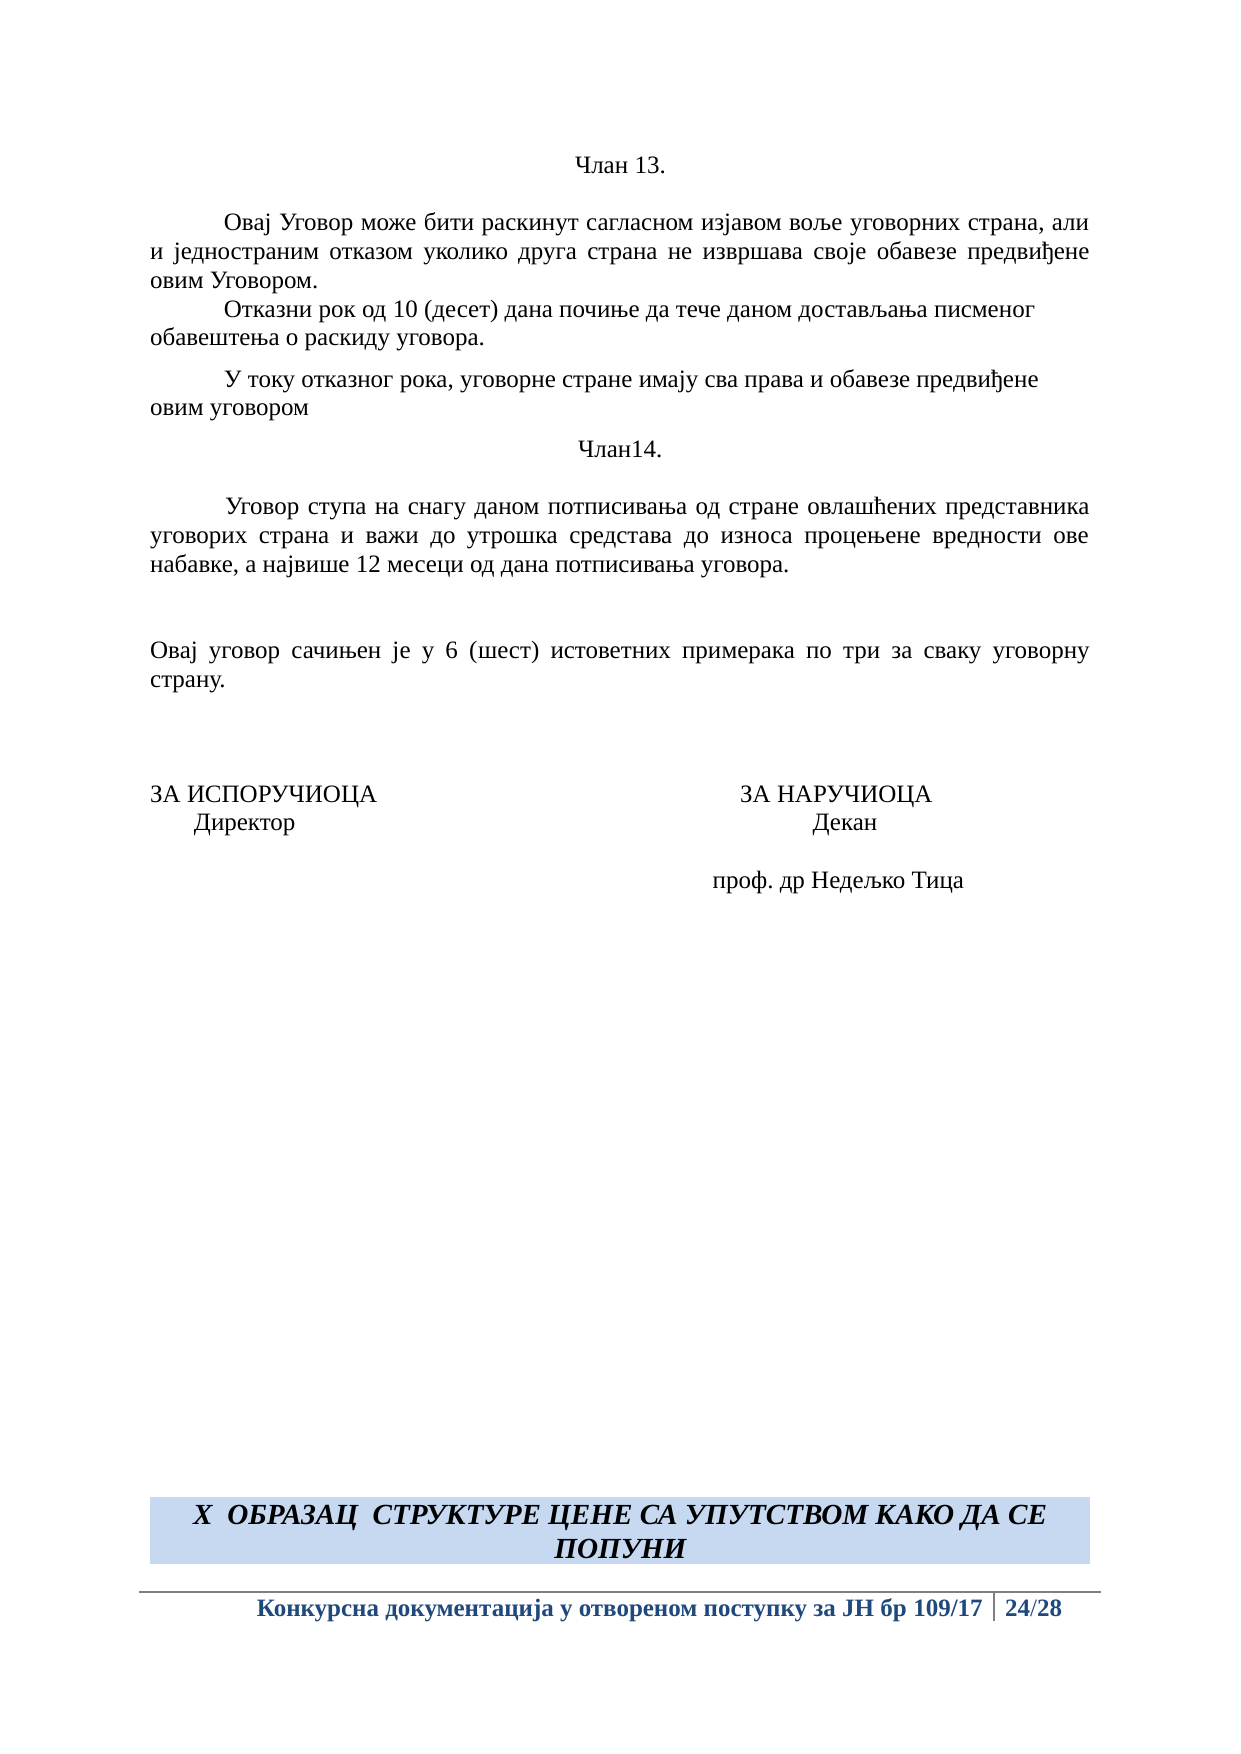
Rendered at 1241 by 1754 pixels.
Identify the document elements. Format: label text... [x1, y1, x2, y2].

text ЗА ИСПОРУЧИОЦА ЗА НАРУЧИОЦА [150, 779, 1090, 807]
text Овај уговор сачињен је у 6 (шест) истоветних примерака по три за сваку уговорну страну. [150, 635, 1090, 692]
text Члан 13. [150, 150, 1090, 179]
text У току отказног рока, уговорне стране имају сва права и обавезе предвиђене овим уговором [150, 364, 1090, 421]
text проф. др Недељко Тица [150, 865, 1090, 894]
text Уговор ступа на снагу даном потписивања од стране овлашћених представника уговорих страна и важи до утрошка средстава до износа процењене вредности ове набавке, а највише 12 месеци од дана потписивања уговора. [150, 491, 1090, 577]
text Отказни рок од 10 (десет) дана почиње да тече даном достављања писменог обавештења о раскиду уговора. [150, 294, 1090, 351]
text X ОБРАЗАЦ СТРУКТУРЕ ЦЕНЕ СА УПУТСТВОМ КАКО ДА СЕ ПОПУНИ [150, 1497, 1090, 1564]
text Директор Декан [150, 807, 1090, 836]
text Члан14. [150, 434, 1090, 462]
text Овај Уговор може бити раскинут сагласном изјавом воље уговорних страна, али и једностраним отказом уколико друга страна не извршава своје обавезе предвиђене овим Уговором. [150, 207, 1090, 294]
